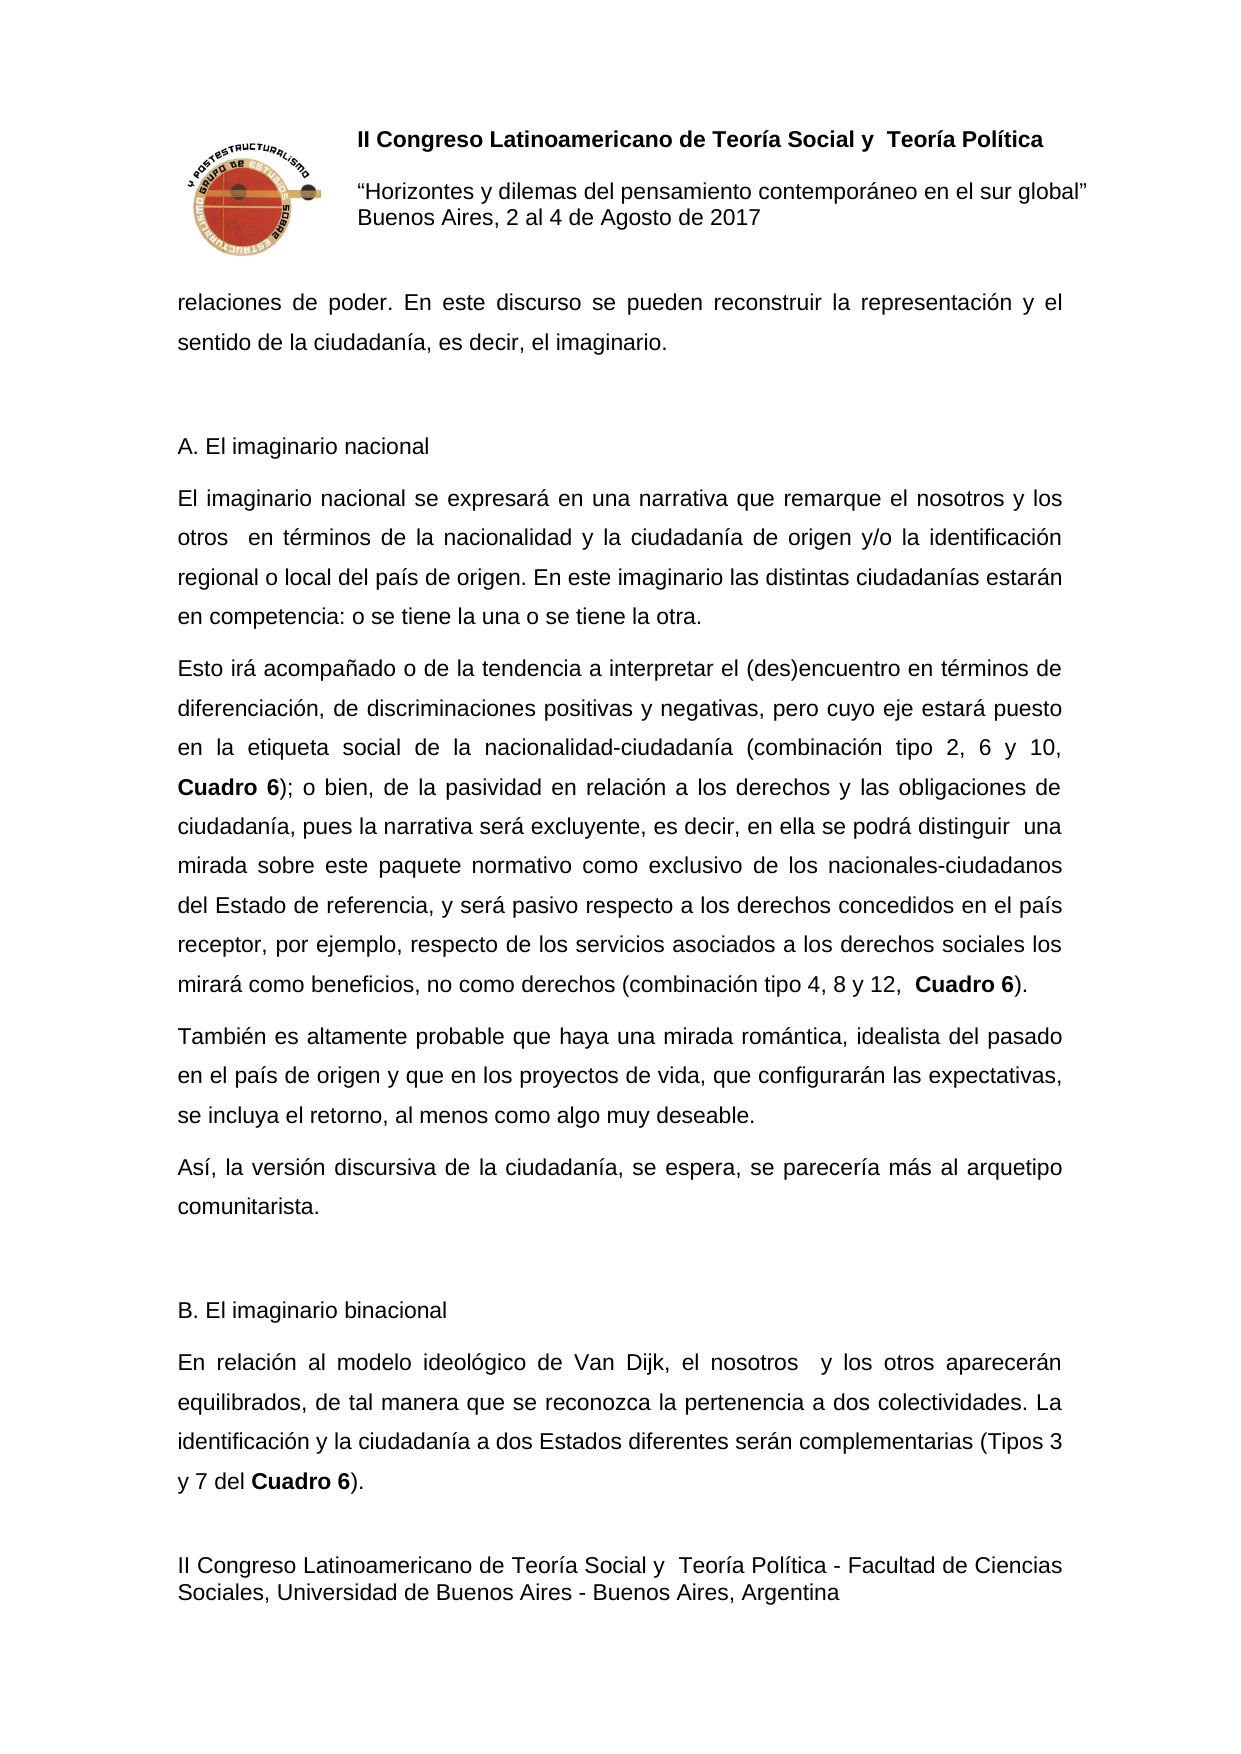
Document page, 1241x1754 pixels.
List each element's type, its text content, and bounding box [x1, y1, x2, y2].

text El imaginario nacional se expresará en una narrativa que remarque el nosotros y los otros en términos de la nacionalidad y la ciudadanía de origen y/o la identificación regional o local del país de origen. En este imaginario las distintas ciudadanías estarán en competencia: o se tiene la una o se tiene la otra. [177, 485, 1063, 629]
text También es altamente probable que haya una mirada romántica, idealista del pasado en el país de origen y que en los proyectos de vida, que configurarán las expectativas, se incluya el retorno, al menos como algo muy deseable. [177, 1023, 1063, 1128]
text Así, la versión discursiva de la ciudadanía, se espera, se parecería más al arquetipo comunitarista. [177, 1154, 1063, 1220]
text En relación al modelo ideológico de Van Dijk, el nosotros y los otros aparecerán equilibrados, de tal manera que se reconozca la pertenencia a dos colectividades. La identificación y la ciudadanía a dos Estados diferentes serán complementarias (Tipos 3 y 7 del Cuadro 6). [177, 1349, 1063, 1494]
text Esto irá acompañado o de la tendencia a interpretar el (des)encuentro en términos de diferenciación, de discriminaciones positivas y negativas, pero cuyo eje estará puesto en la etiqueta social de la nacionalidad-ciudadanía (combinación tipo 2, 6 y 10, Cuadro 6); o bien, de la pasividad en relación a los derechos y las obligaciones de ciudadanía, pues la narrativa será excluyente, es decir, en ella se podrá distinguir una mirada sobre este paquete normativo como exclusivo de los nacionales-ciudadanos del Estado de referencia, y será pasivo respecto a los derechos concedidos en el país receptor, por ejemplo, respecto de los servicios asociados a los derechos sociales los mirará como beneficios, no como derechos (combinación tipo 4, 8 y 12, Cuadro 6). [177, 655, 1063, 997]
picture [177, 101, 321, 263]
text A. El imaginario nacional [177, 433, 1063, 459]
text B. El imaginario binacional [177, 1297, 1063, 1324]
